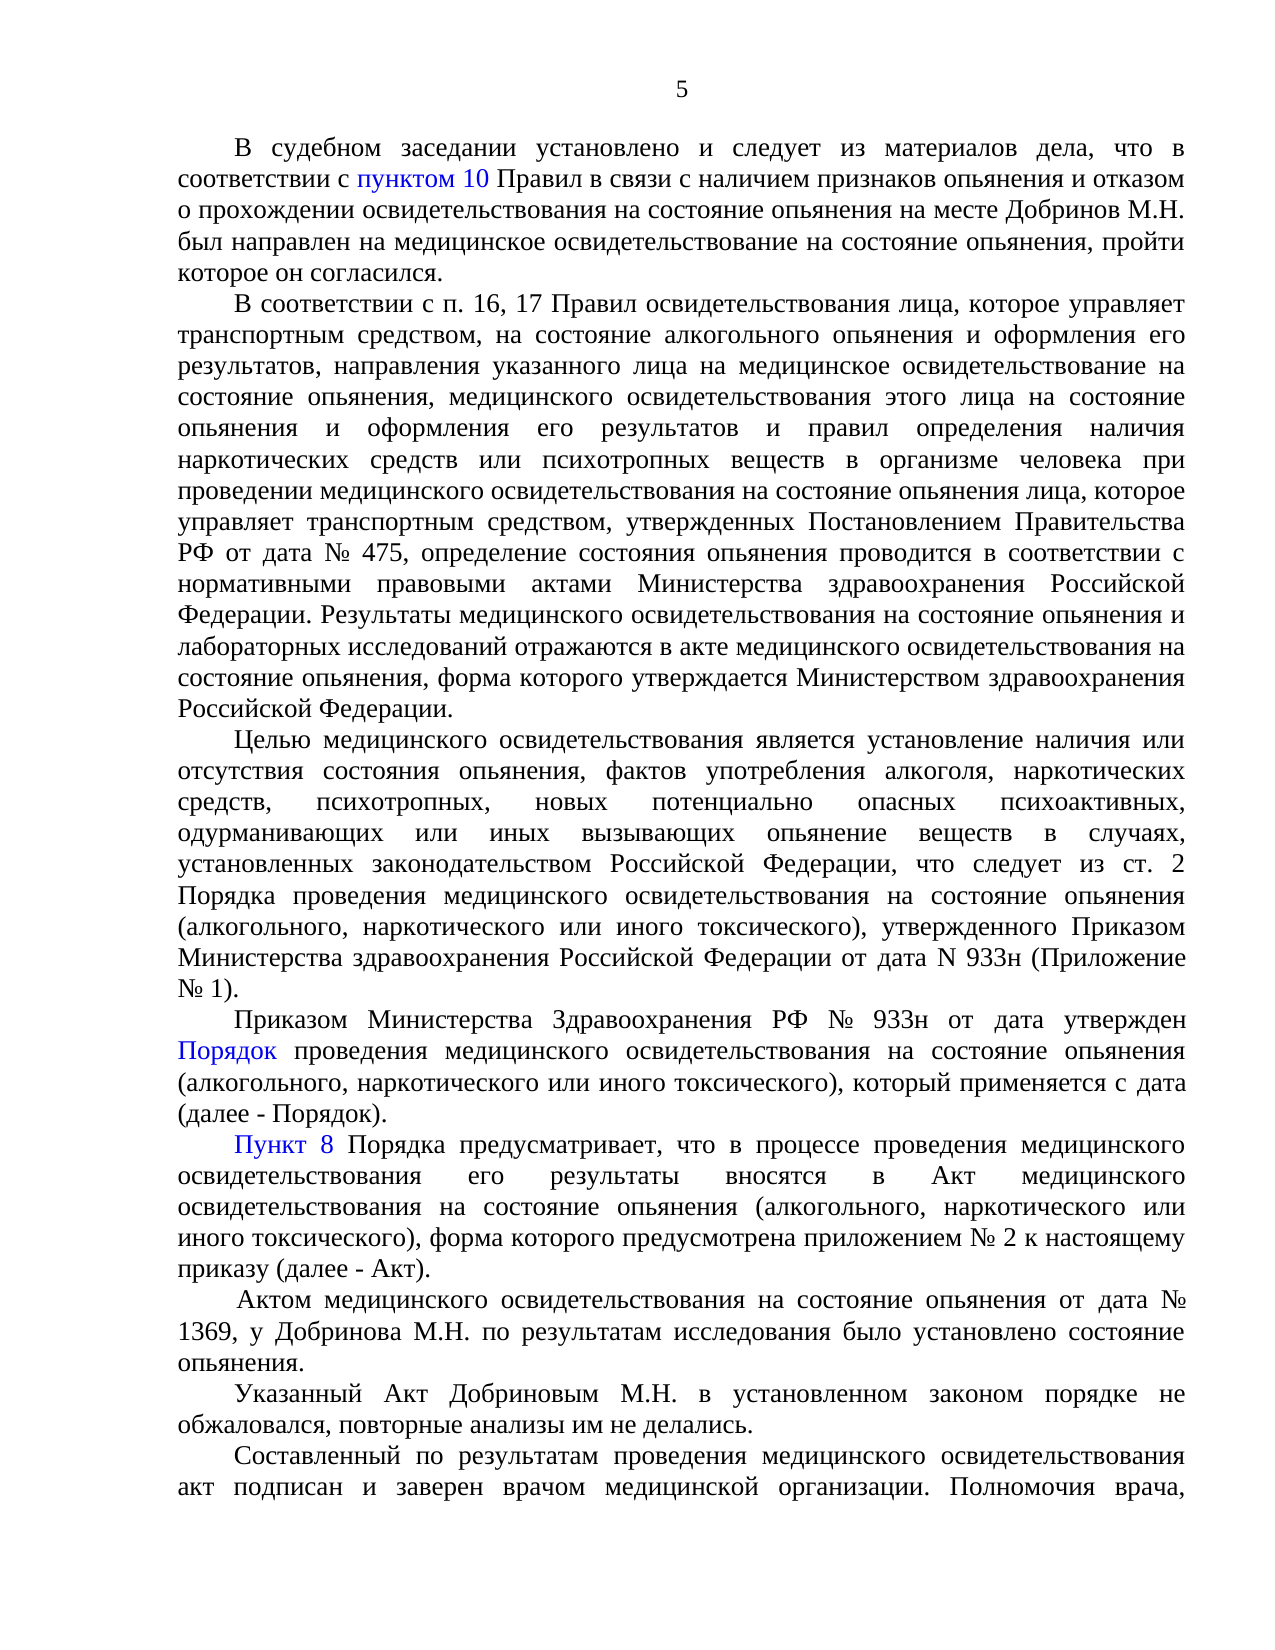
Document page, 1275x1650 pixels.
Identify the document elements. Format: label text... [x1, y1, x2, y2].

text Актом медицинского освидетельствования на состояние опьянения от дата № 1369, у Добринова М.Н. по результатам исследования было установлено состояние опьянения. [177, 1284, 1186, 1377]
text Приказом Министерства Здравоохранения РФ № 933н от дата утвержден Порядок проведения медицинского освидетельствования на состояние опьянения (алкогольного, наркотического или иного токсического), который применяется с дата (далее - Порядок). [177, 1003, 1186, 1128]
text Целью медицинского освидетельствования является установление наличия или отсутствия состояния опьянения, фактов употребления алкоголя, наркотических средств, психотропных, новых потенциально опасных психоактивных, одурманивающих или иных вызывающих опьянение веществ в случаях, установленных законодательством Российской Федерации, что следует из ст. 2 Порядка проведения медицинского освидетельствования на состояние опьянения (алкогольного, наркотического или иного токсического), утвержденного Приказом Министерства здравоохранения Российской Федерации от дата N 933н (Приложение № 1). [177, 723, 1186, 1003]
text Указанный Акт Добриновым М.Н. в установленном законом порядке не обжаловался, повторные анализы им не делались. [177, 1377, 1186, 1439]
text В судебном заседании установлено и следует из материалов дела, что в соответствии с пунктом 10 Правил в связи с наличием признаков опьянения и отказом о прохождении освидетельствования на состояние опьянения на месте Добринов М.Н. был направлен на медицинское освидетельствование на состояние опьянения, пройти которое он согласился. [177, 131, 1186, 287]
text Пункт 8 Порядка предусматривает, что в процессе проведения медицинского освидетельствования его результаты вносятся в Акт медицинского освидетельствования на состояние опьянения (алкогольного, наркотического или иного токсического), форма которого предусмотрена приложением № 2 к настоящему приказу (далее - Акт). [177, 1128, 1186, 1284]
text В соответствии с п. 16, 17 Правил освидетельствования лица, которое управляет транспортным средством, на состояние алкогольного опьянения и оформления его результатов, направления указанного лица на медицинское освидетельствование на состояние опьянения, медицинского освидетельствования этого лица на состояние опьянения и оформления его результатов и правил определения наличия наркотических средств или психотропных веществ в организме человека при проведении медицинского освидетельствования на состояние опьянения лица, которое управляет транспортным средством, утвержденных Постановлением Правительства РФ от дата № 475, определение состояния опьянения проводится в соответствии с нормативными правовыми актами Министерства здравоохранения Российской Федерации. Результаты медицинского освидетельствования на состояние опьянения и лабораторных исследований отражаются в акте медицинского освидетельствования на состояние опьянения, форма которого утверждается Министерством здравоохранения Российской Федерации. [177, 287, 1186, 723]
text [177, 1439, 1186, 1502]
